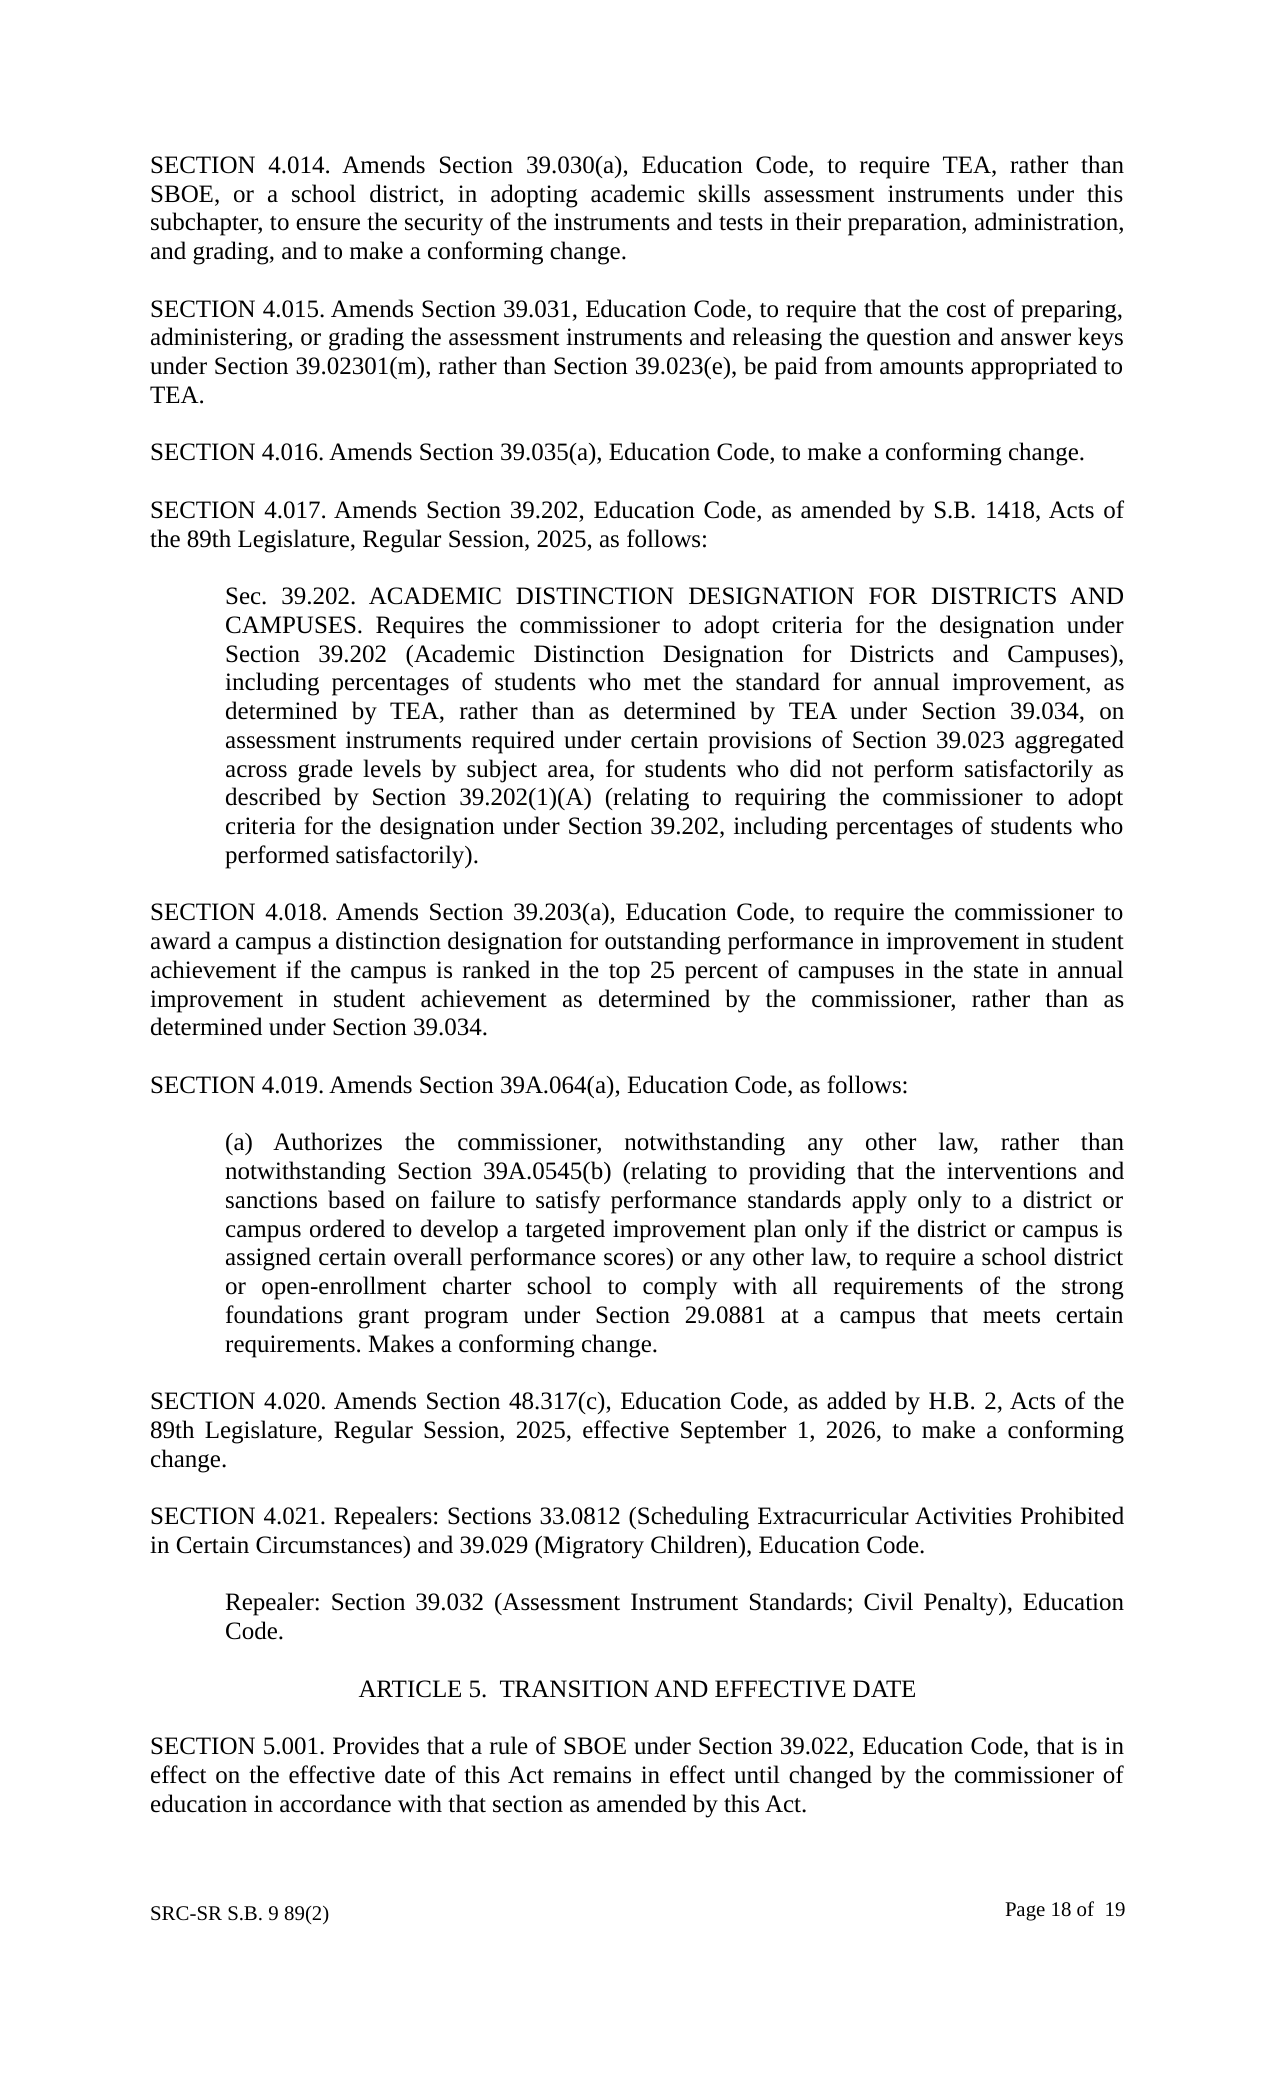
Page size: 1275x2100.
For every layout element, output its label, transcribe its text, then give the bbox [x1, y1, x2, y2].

text ARTICLE 5. TRANSITION AND EFFECTIVE DATE [150, 1674, 1125, 1702]
text SECTION 4.014. Amends Section 39.030(a), Education Code, to require TEA, rather than SBOE, or a school district, in adopting academic skills assessment instruments under this subchapter, to ensure the security of the instruments and tests in their preparation, administration, and grading, and to make a conforming change. [150, 150, 1125, 265]
text SECTION 4.017. Amends Section 39.202, Education Code, as amended by S.B. 1418, Acts of the 89th Legislature, Regular Session, 2025, as follows: [150, 495, 1125, 552]
text (a) Authorizes the commissioner, notwithstanding any other law, rather than notwithstanding Section 39A.0545(b) (relating to providing that the interventions and sanctions based on failure to satisfy performance standards apply only to a district or campus ordered to develop a targeted improvement plan only if the district or campus is assigned certain overall performance scores) or any other law, to require a school district or open-enrollment charter school to comply with all requirements of the strong foundations grant program under Section 29.0881 at a campus that meets certain requirements. Makes a conforming change. [225, 1127, 1125, 1357]
text SECTION 4.018. Amends Section 39.203(a), Education Code, to require the commissioner to award a campus a distinction designation for outstanding performance in improvement in student achievement if the campus is ranked in the top 25 percent of campuses in the state in annual improvement in student achievement as determined by the commissioner, rather than as determined under Section 39.034. [150, 897, 1125, 1041]
text Repealer: Section 39.032 (Assessment Instrument Standards; Civil Penalty), Education Code. [225, 1587, 1125, 1645]
text SECTION 4.019. Amends Section 39A.064(a), Education Code, as follows: [150, 1070, 1125, 1099]
text SECTION 4.021. Repealers: Sections 33.0812 (Scheduling Extracurricular Activities Prohibited in Certain Circumstances) and 39.029 (Migratory Children), Education Code. [150, 1501, 1125, 1559]
text SECTION 4.016. Amends Section 39.035(a), Education Code, to make a conforming change. [150, 437, 1125, 466]
text SECTION 5.001. Provides that a rule of SBOE under Section 39.022, Education Code, that is in effect on the effective date of this Act remains in effect until changed by the commissioner of education in accordance with that section as amended by this Act. [150, 1731, 1125, 1817]
text SECTION 4.015. Amends Section 39.031, Education Code, to require that the cost of preparing, administering, or grading the assessment instruments and releasing the question and answer keys under Section 39.02301(m), rather than Section 39.023(e), be paid from amounts appropriated to TEA. [150, 294, 1125, 409]
text Sec. 39.202. ACADEMIC DISTINCTION DESIGNATION FOR DISTRICTS AND CAMPUSES. Requires the commissioner to adopt criteria for the designation under Section 39.202 (Academic Distinction Designation for Districts and Campuses), including percentages of students who met the standard for annual improvement, as determined by TEA, rather than as determined by TEA under Section 39.034, on assessment instruments required under certain provisions of Section 39.023 aggregated across grade levels by subject area, for students who did not perform satisfactorily as described by Section 39.202(1)(A) (relating to requiring the commissioner to adopt criteria for the designation under Section 39.202, including percentages of students who performed satisfactorily). [225, 581, 1125, 869]
text SECTION 4.020. Amends Section 48.317(c), Education Code, as added by H.B. 2, Acts of the 89th Legislature, Regular Session, 2025, effective September 1, 2026, to make a conforming change. [150, 1386, 1125, 1472]
